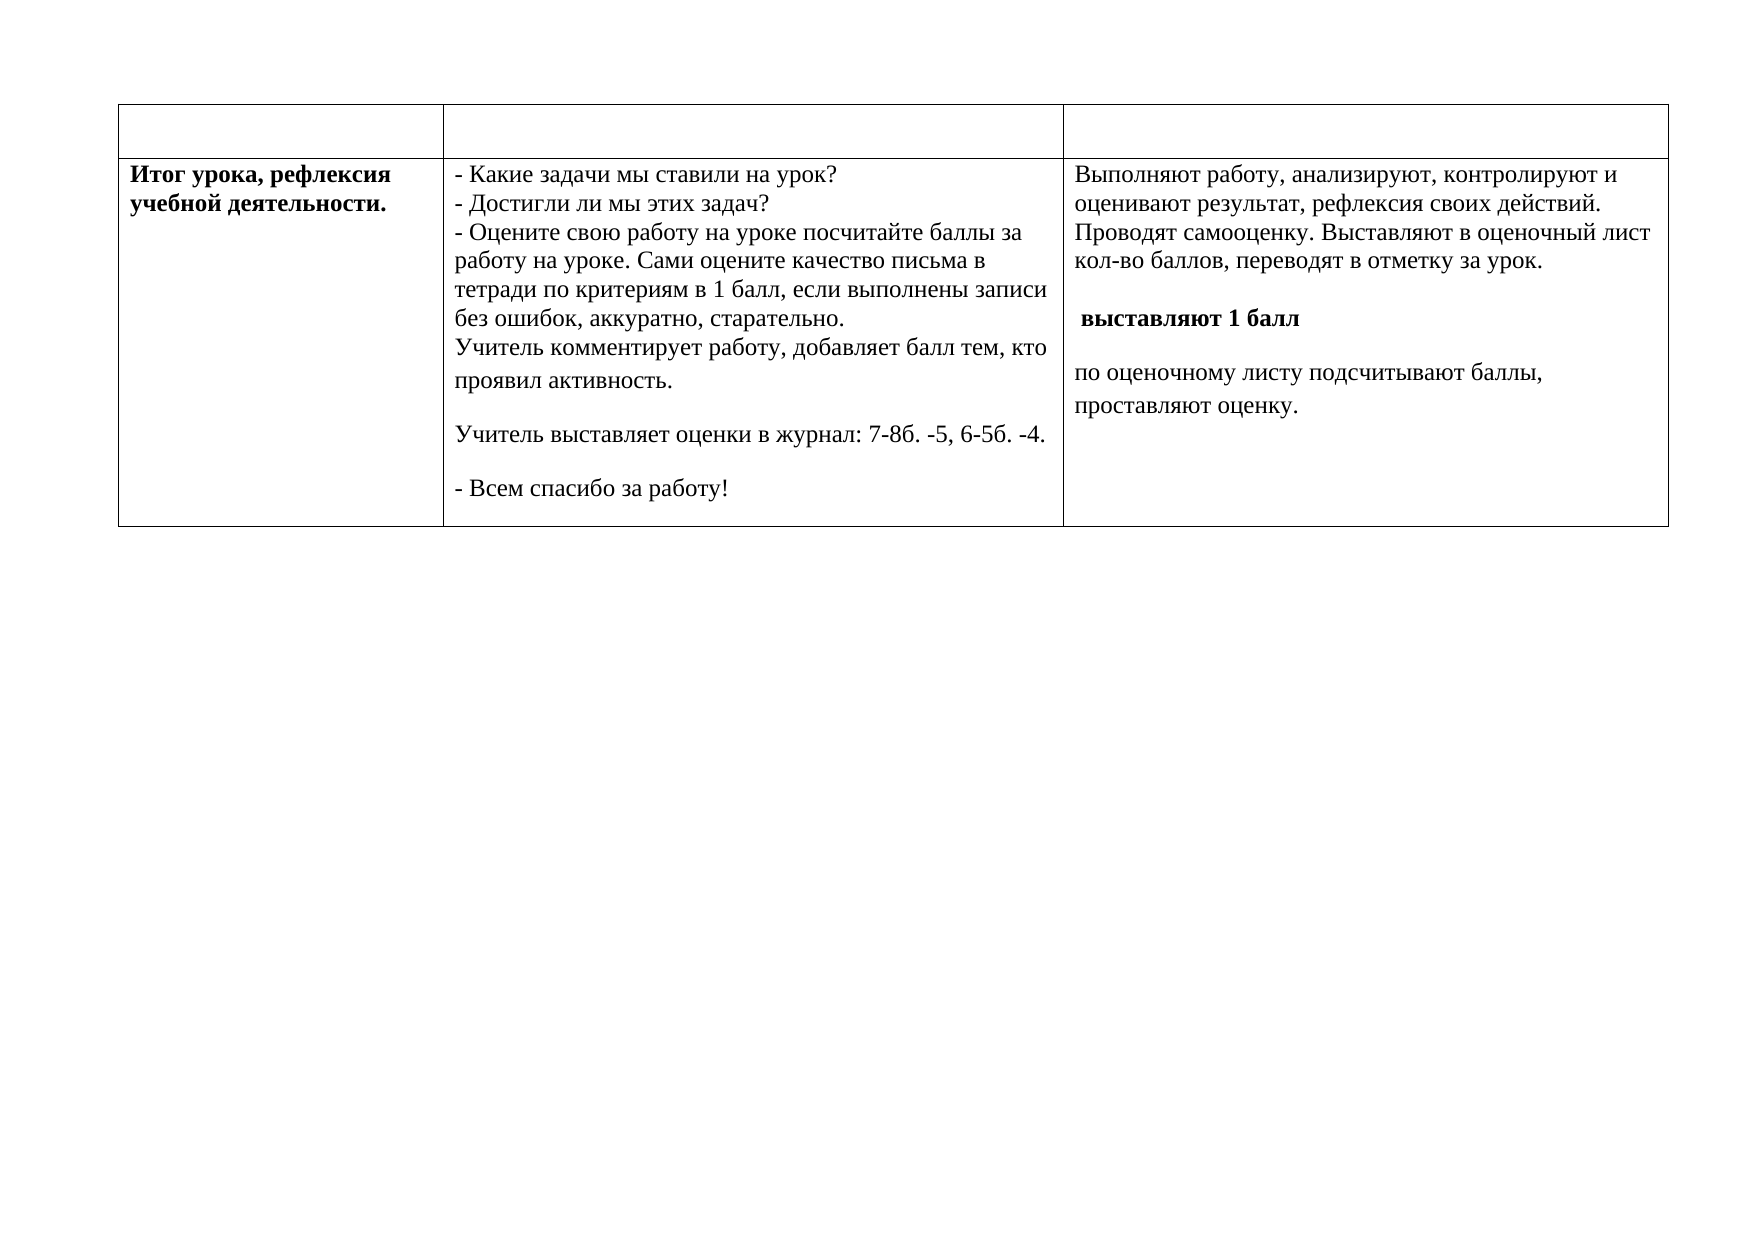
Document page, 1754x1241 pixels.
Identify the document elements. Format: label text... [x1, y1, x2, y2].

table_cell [119, 105, 443, 158]
table_cell Итог урока, рефлексия учебной деятельности. [119, 159, 443, 526]
table_cell Выполняют работу, анализируют, контролируют и оценивают результат, рефлексия своих действий. Проводят самооценку. Выставляют в оценочный лист кол-во баллов, переводят в отметку за урок. выставляют 1 балл по оценочному листу подсчитывают баллы, проставляют оценку. [1064, 159, 1668, 526]
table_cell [444, 105, 1063, 158]
table_cell - Какие задачи мы ставили на урок? - Достигли ли мы этих задач? - Оцените свою работу на уроке посчитайте баллы за работу на уроке. Сами оцените качество письма в тетради по критериям в 1 балл, если выполнены записи без ошибок, аккуратно, старательно. Учитель комментирует работу, добавляет балл тем, кто проявил активность. Учитель выставляет оценки в журнал: 7-8б. -5, 6-5б. -4. - Всем спасибо за работу! [444, 159, 1063, 526]
table_cell [1064, 105, 1668, 158]
